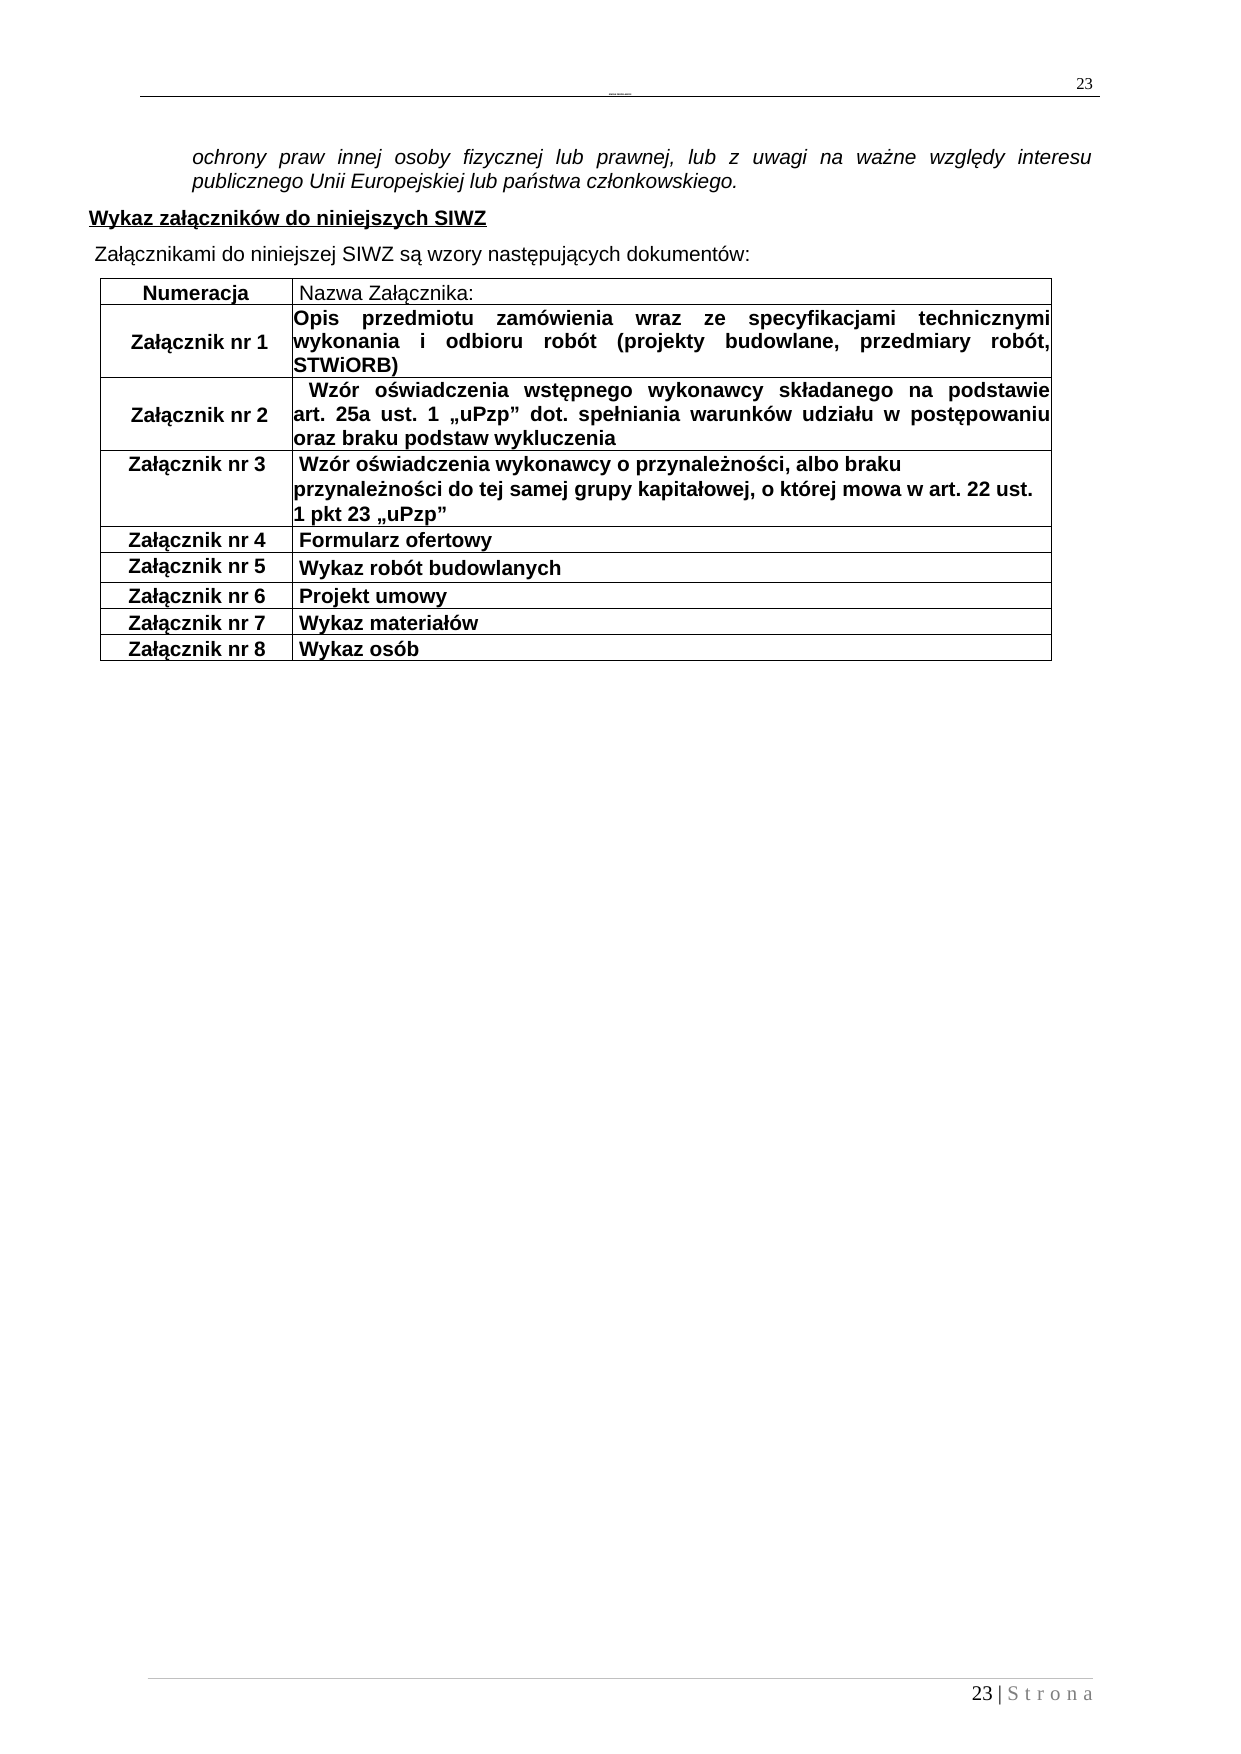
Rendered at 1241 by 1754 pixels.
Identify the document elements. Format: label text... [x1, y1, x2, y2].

table_header Nazwa Załącznika: [293, 279, 1051, 304]
table_cell Załącznik nr 8 [101, 635, 292, 660]
table_cell Załącznik nr 7 [101, 609, 292, 634]
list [192, 145, 1093, 193]
table_cell Wykaz materiałów [293, 609, 1051, 634]
table_cell Wzór oświadczenia wstępnego wykonawcy składanego na podstawie art. 25a ust. 1 „uPzp” dot. spełniania warunków udziału w postępowaniu oraz braku podstaw wykluczenia [293, 378, 1051, 450]
table_cell Załącznik nr 4 [101, 527, 292, 552]
table_cell Załącznik nr 6 [101, 583, 292, 608]
text Wykaz załączników do niniejszych SIWZ [88, 205, 1093, 229]
table_cell Załącznik nr 1 [101, 305, 292, 377]
table_cell Wzór oświadczenia wykonawcy o przynależności, albo braku przynależności do tej samej grupy kapitałowej, o której mowa w art. 22 ust. 1 pkt 23 „uPzp” [293, 451, 1051, 526]
table_cell Wykaz osób [293, 635, 1051, 660]
table_cell Załącznik nr 2 [101, 378, 292, 450]
table_cell Załącznik nr 3 [101, 451, 292, 526]
table_cell Opis przedmiotu zamówienia wraz ze specyfikacjami technicznymi wykonania i odbioru robót (projekty budowlane, przedmiary robót, STWiORB) [293, 305, 1051, 377]
table_cell Wykaz robót budowlanych [293, 553, 1051, 582]
table_cell Formularz ofertowy [293, 527, 1051, 552]
table_cell Załącznik nr 5 [101, 553, 292, 582]
table_header Numeracja [101, 279, 292, 304]
text Załącznikami do niniejszej SIWZ są wzory następujących dokumentów: [88, 242, 1093, 266]
table_cell Projekt umowy [293, 583, 1051, 608]
